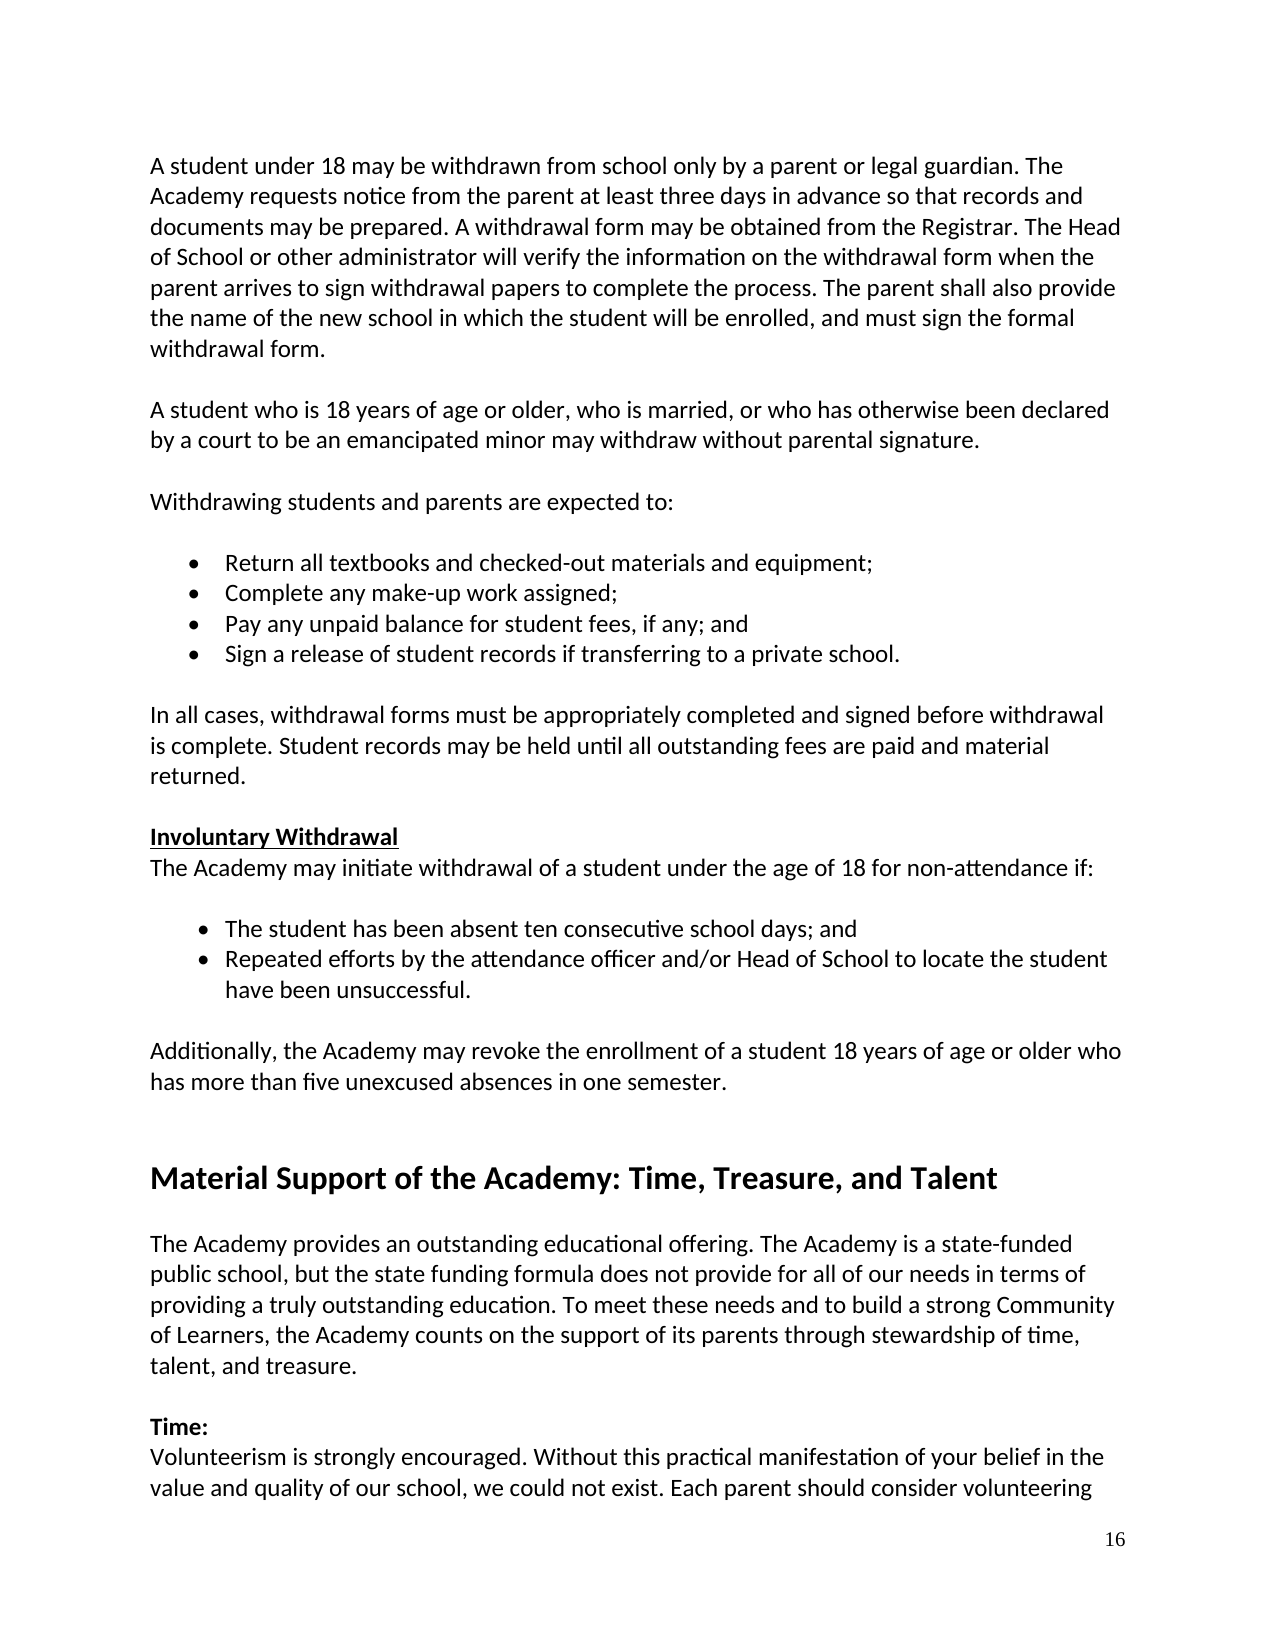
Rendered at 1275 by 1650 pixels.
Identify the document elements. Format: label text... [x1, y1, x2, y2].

text Time: [150, 1411, 1125, 1441]
text • Sign a release of student records if transferring to a private school. [187, 638, 1125, 669]
text A student under 18 may be withdrawn from school only by a parent or legal guardian. The Academy requests notice from the parent at least three days in advance so that records and documents may be prepared. A withdrawal form may be obtained from the Registrar. The Head of School or other administrator will verify the information on the withdrawal form when the parent arrives to sign withdrawal papers to complete the process. The parent shall also provide the name of the new school in which the student will be enrolled, and must sign the formal withdrawal form. [150, 150, 1125, 364]
text Involuntary Withdrawal [150, 821, 1125, 852]
text • Return all textbooks and checked-out materials and equipment; [187, 547, 1125, 577]
subtitle Material Support of the Academy: Time, Treasure, and Talent [150, 1157, 1125, 1198]
text • The student has been absent ten consecutive school days; and [197, 913, 1125, 943]
text The Academy may initiate withdrawal of a student under the age of 18 for non-attendance if: [150, 852, 1125, 882]
text The Academy provides an outstanding educational offering. The Academy is a state-funded public school, but the state funding formula does not provide for all of our needs in terms of providing a truly outstanding education. To meet these needs and to build a strong Community of Learners, the Academy counts on the support of its parents through stewardship of time, talent, and treasure. [150, 1228, 1125, 1380]
text A student who is 18 years of age or older, who is married, or who has otherwise been declared by a court to be an emancipated minor may withdraw without parental signature. [150, 394, 1125, 455]
text In all cases, withdrawal forms must be appropriately completed and signed before withdrawal is complete. Student records may be held until all outstanding fees are paid and material returned. [150, 699, 1125, 791]
text • Complete any make-up work assigned; [187, 577, 1125, 608]
text Additionally, the Academy may revoke the enrollment of a student 18 years of age or older who has more than five unexcused absences in one semester. [150, 1035, 1125, 1096]
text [150, 1441, 1125, 1502]
text • Pay any unpaid balance for student fees, if any; and [187, 608, 1125, 638]
text Withdrawing students and parents are expected to: [150, 486, 1125, 516]
text • Repeated efforts by the attendance officer and/or Head of School to locate the student have been unsuccessful. [197, 943, 1125, 1004]
